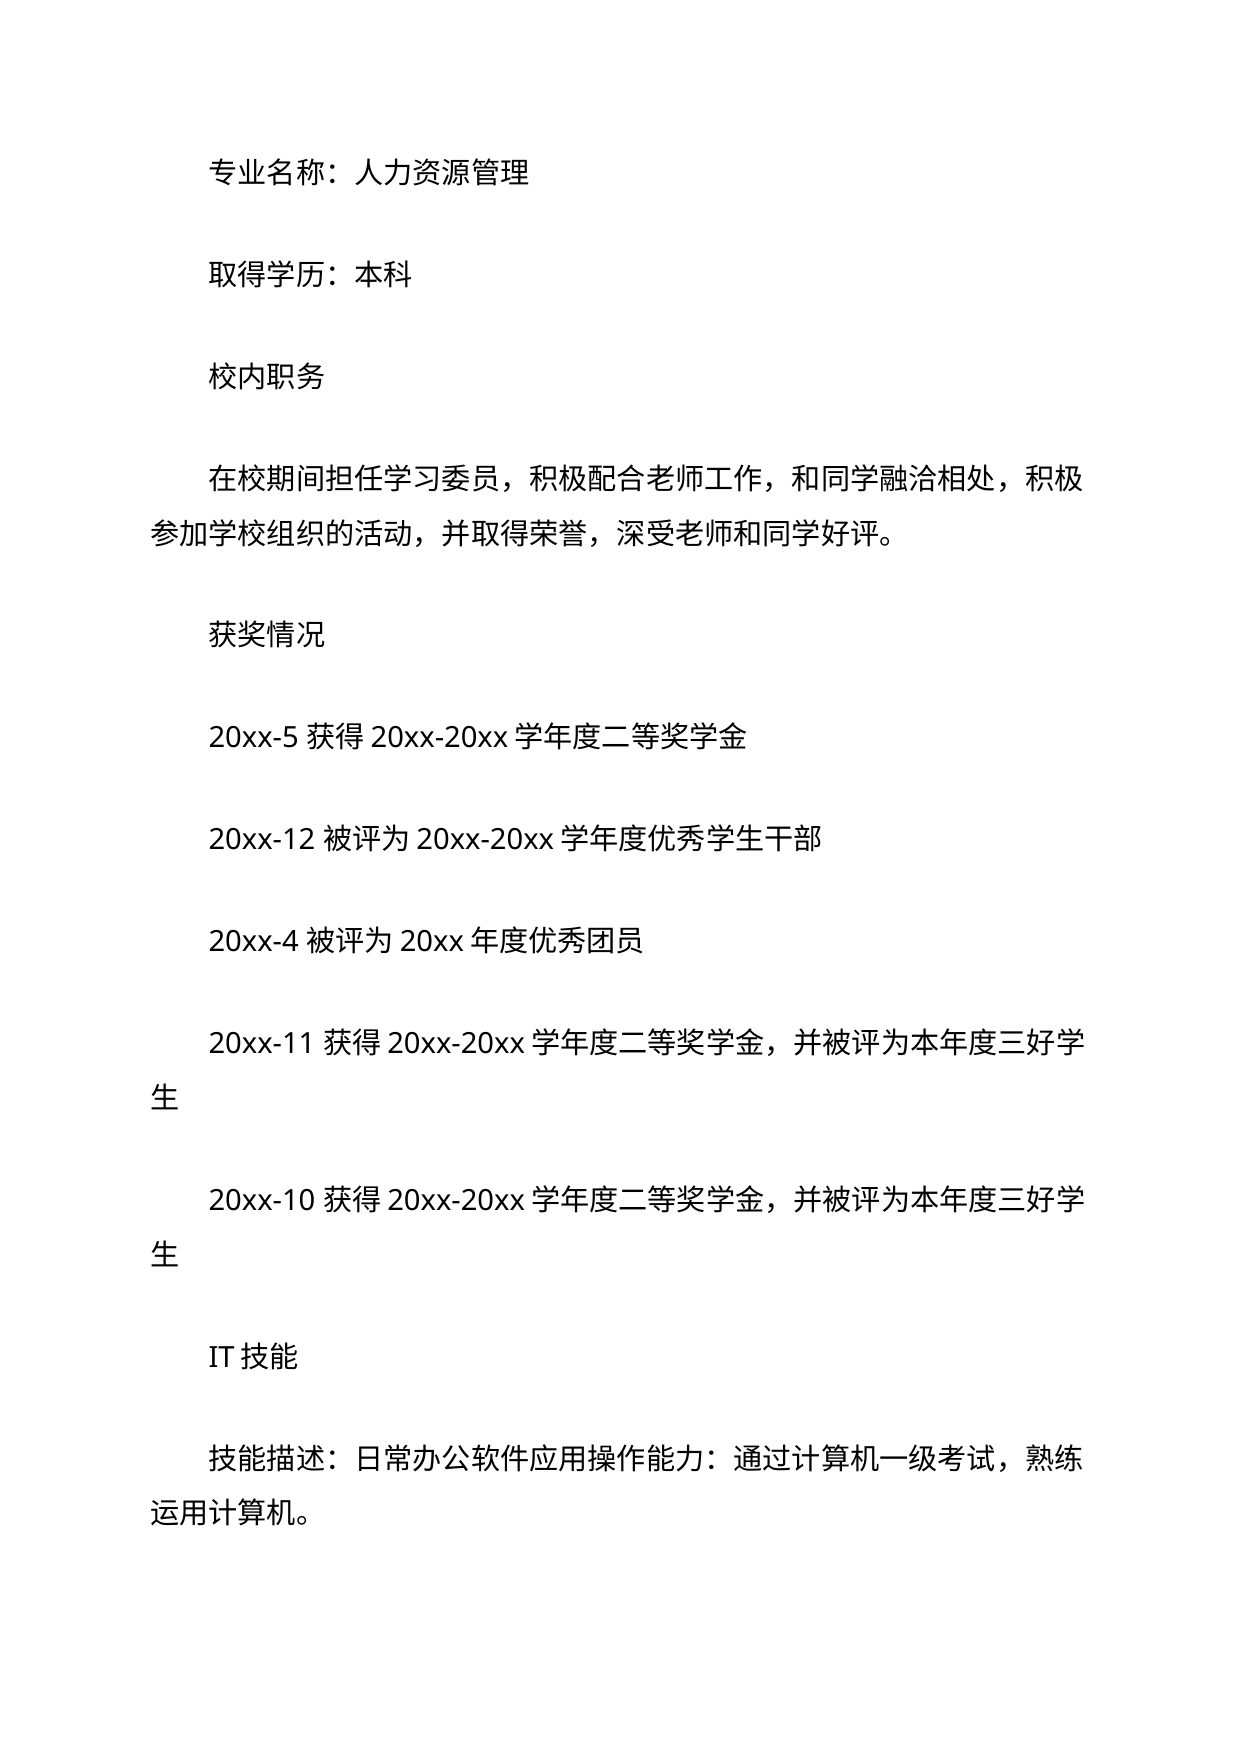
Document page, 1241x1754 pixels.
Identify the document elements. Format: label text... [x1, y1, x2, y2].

text 专业名称：人力资源管理 [150, 150, 1090, 192]
text 20xx-10 获得20xx-20xx学年度二等奖学金，并被评为本年度三好学生 [150, 1176, 1090, 1274]
text 获奖情况 [150, 612, 1090, 654]
text IT技能 [150, 1333, 1090, 1376]
text 技能描述：日常办公软件应用操作能力：通过计算机一级考试，熟练运用计算机。 [150, 1435, 1090, 1532]
text 在校期间担任学习委员，积极配合老师工作，和同学融洽相处，积极参加学校组织的活动，并取得荣誉，深受老师和同学好评。 [150, 455, 1090, 552]
text 取得学历：本科 [150, 252, 1090, 294]
text 校内职务 [150, 353, 1090, 396]
text 20xx-12 被评为20xx-20xx学年度优秀学生干部 [150, 816, 1090, 858]
text 20xx-11 获得20xx-20xx学年度二等奖学金，并被评为本年度三好学生 [150, 1020, 1090, 1117]
text 20xx-4 被评为20xx年度优秀团员 [150, 918, 1090, 960]
text 20xx-5 获得20xx-20xx学年度二等奖学金 [150, 714, 1090, 756]
